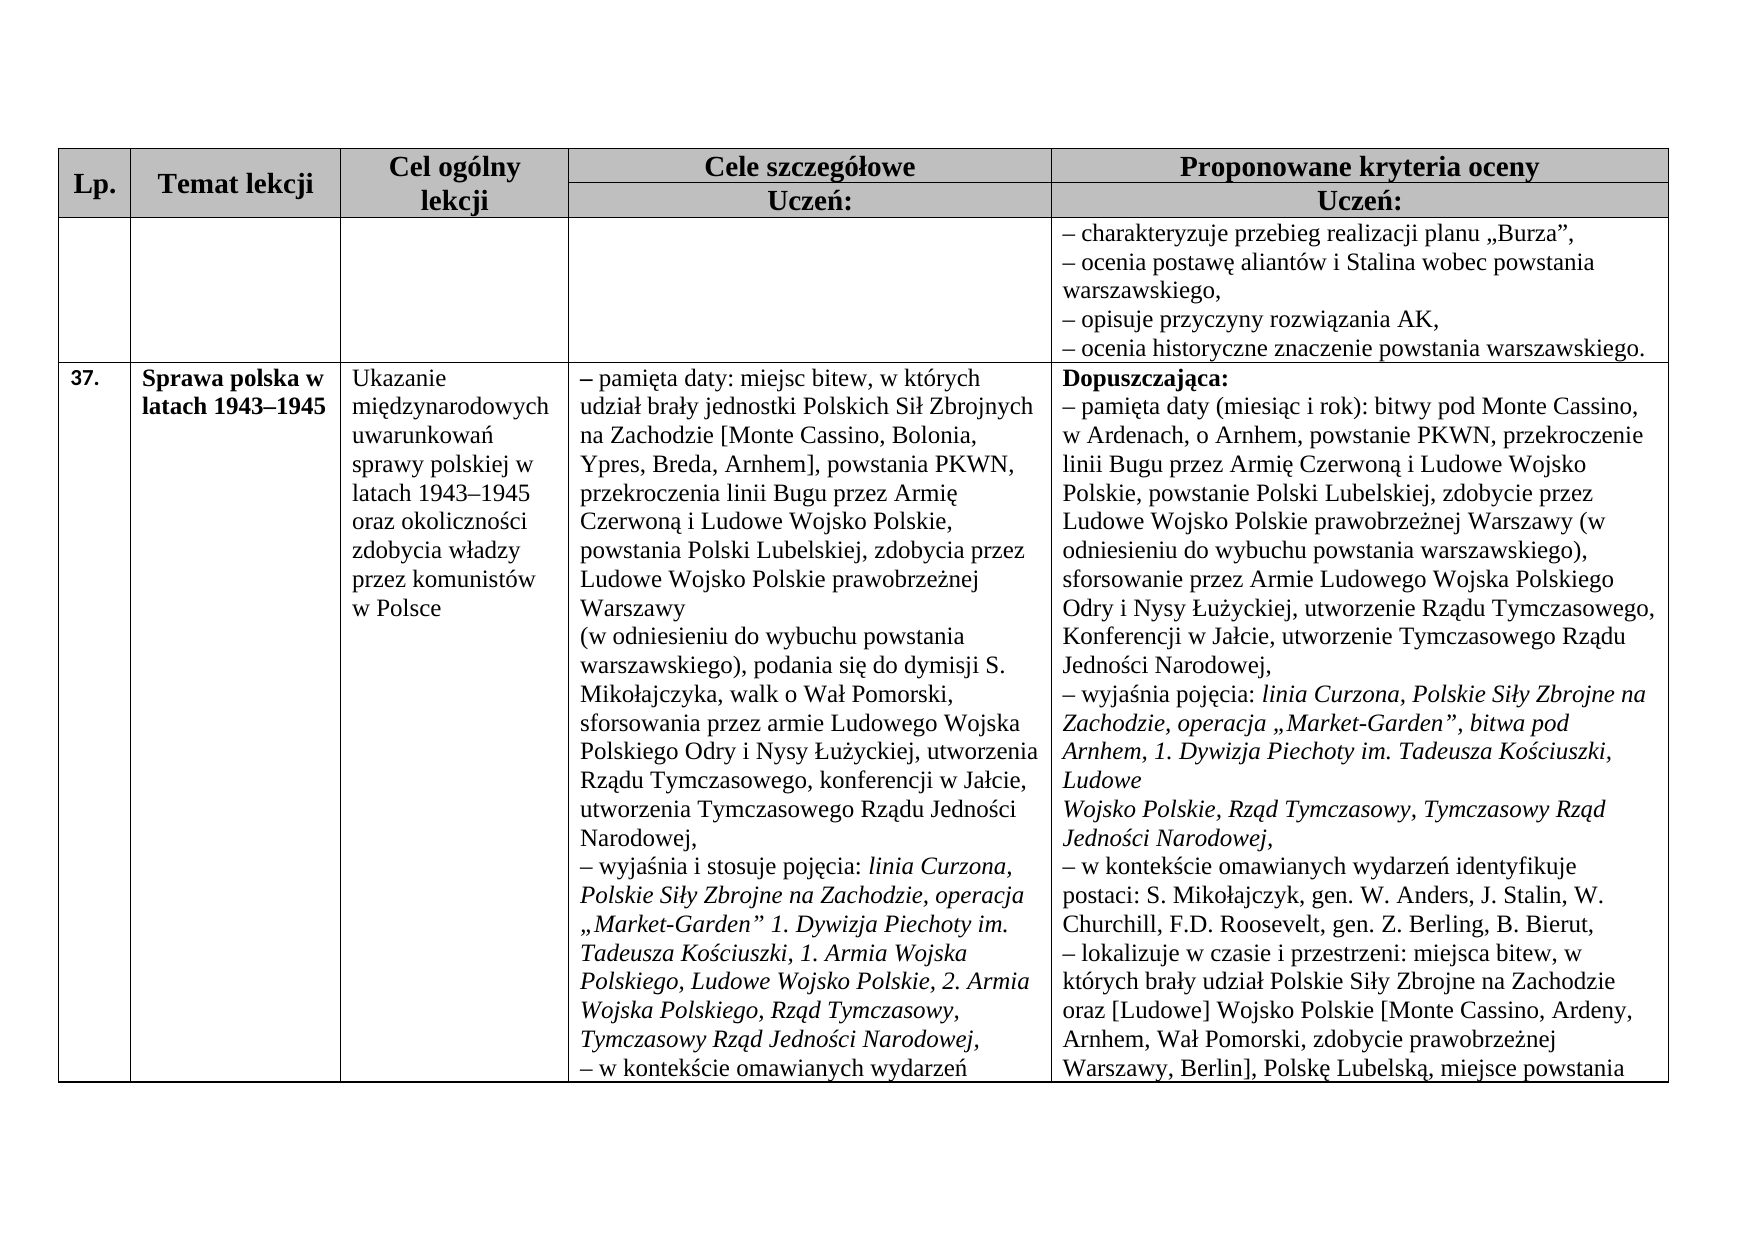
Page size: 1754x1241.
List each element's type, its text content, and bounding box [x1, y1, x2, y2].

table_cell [1052, 363, 1668, 1081]
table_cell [569, 218, 1051, 362]
table_cell [59, 363, 130, 1081]
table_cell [1052, 218, 1668, 362]
table_cell Uczeń: [569, 183, 1051, 217]
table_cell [341, 218, 568, 362]
table_header Cele szczegółowe [569, 149, 1051, 182]
table_header Temat lekcji [131, 149, 340, 217]
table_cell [341, 363, 568, 1081]
table_cell Uczeń: [1052, 183, 1668, 217]
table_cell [131, 218, 340, 362]
table_header Lp. [59, 149, 130, 217]
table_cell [569, 363, 1051, 1081]
table_cell Sprawa polska w latach 1943–1945 [131, 363, 340, 1081]
table_header Cel ogólny lekcji [341, 149, 568, 217]
table_header Proponowane kryteria oceny [1052, 149, 1668, 182]
table_cell [59, 218, 130, 362]
